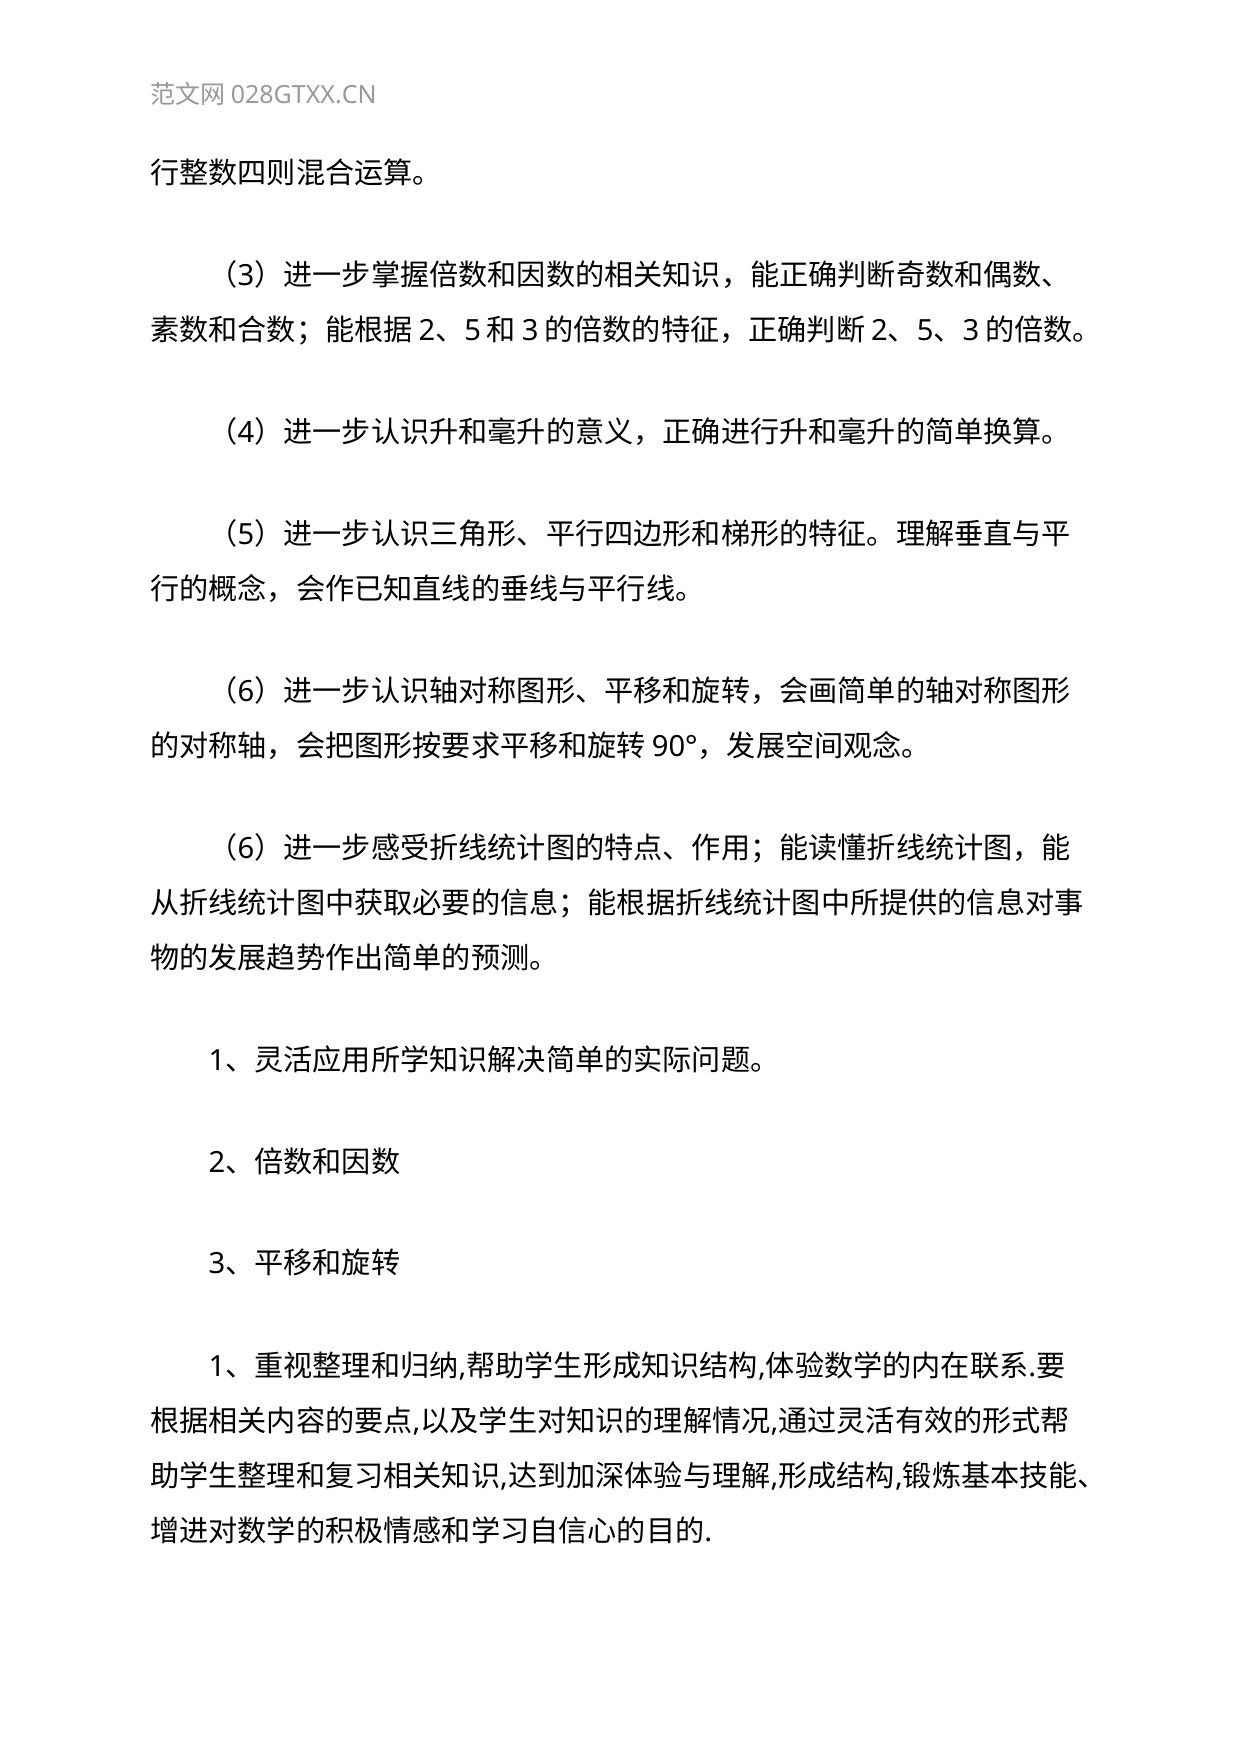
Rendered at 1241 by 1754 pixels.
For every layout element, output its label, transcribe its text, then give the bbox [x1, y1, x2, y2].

text （3）进一步掌握倍数和因数的相关知识，能正确判断奇数和偶数、素数和合数；能根据2、5和3的倍数的特征，正确判断2、5、3的倍数。 [150, 252, 1090, 349]
text （6）进一步认识轴对称图形、平移和旋转，会画简单的轴对称图形的对称轴，会把图形按要求平移和旋转90°，发展空间观念。 [150, 667, 1090, 765]
text 1、重视整理和归纳,帮助学生形成知识结构,体验数学的内在联系.要根据相关内容的要点,以及学生对知识的理解情况,通过灵活有效的形式帮助学生整理和复习相关知识,达到加深体验与理解,形成结构,锻炼基本技能、增进对数学的积极情感和学习自信心的目的. [150, 1342, 1090, 1549]
text 3、平移和旋转 [150, 1240, 1090, 1282]
text （6）进一步感受折线统计图的特点、作用；能读懂折线统计图，能从折线统计图中获取必要的信息；能根据折线统计图中所提供的信息对事物的发展趋势作出简单的预测。 [150, 824, 1090, 977]
text 1、灵活应用所学知识解决简单的实际问题。 [150, 1036, 1090, 1078]
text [150, 150, 1090, 192]
text 2、倍数和因数 [150, 1138, 1090, 1181]
text （4）进一步认识升和毫升的意义，正确进行升和毫升的简单换算。 [150, 409, 1090, 451]
text （5）进一步认识三角形、平行四边形和梯形的特征。理解垂直与平行的概念，会作已知直线的垂线与平行线。 [150, 511, 1090, 608]
